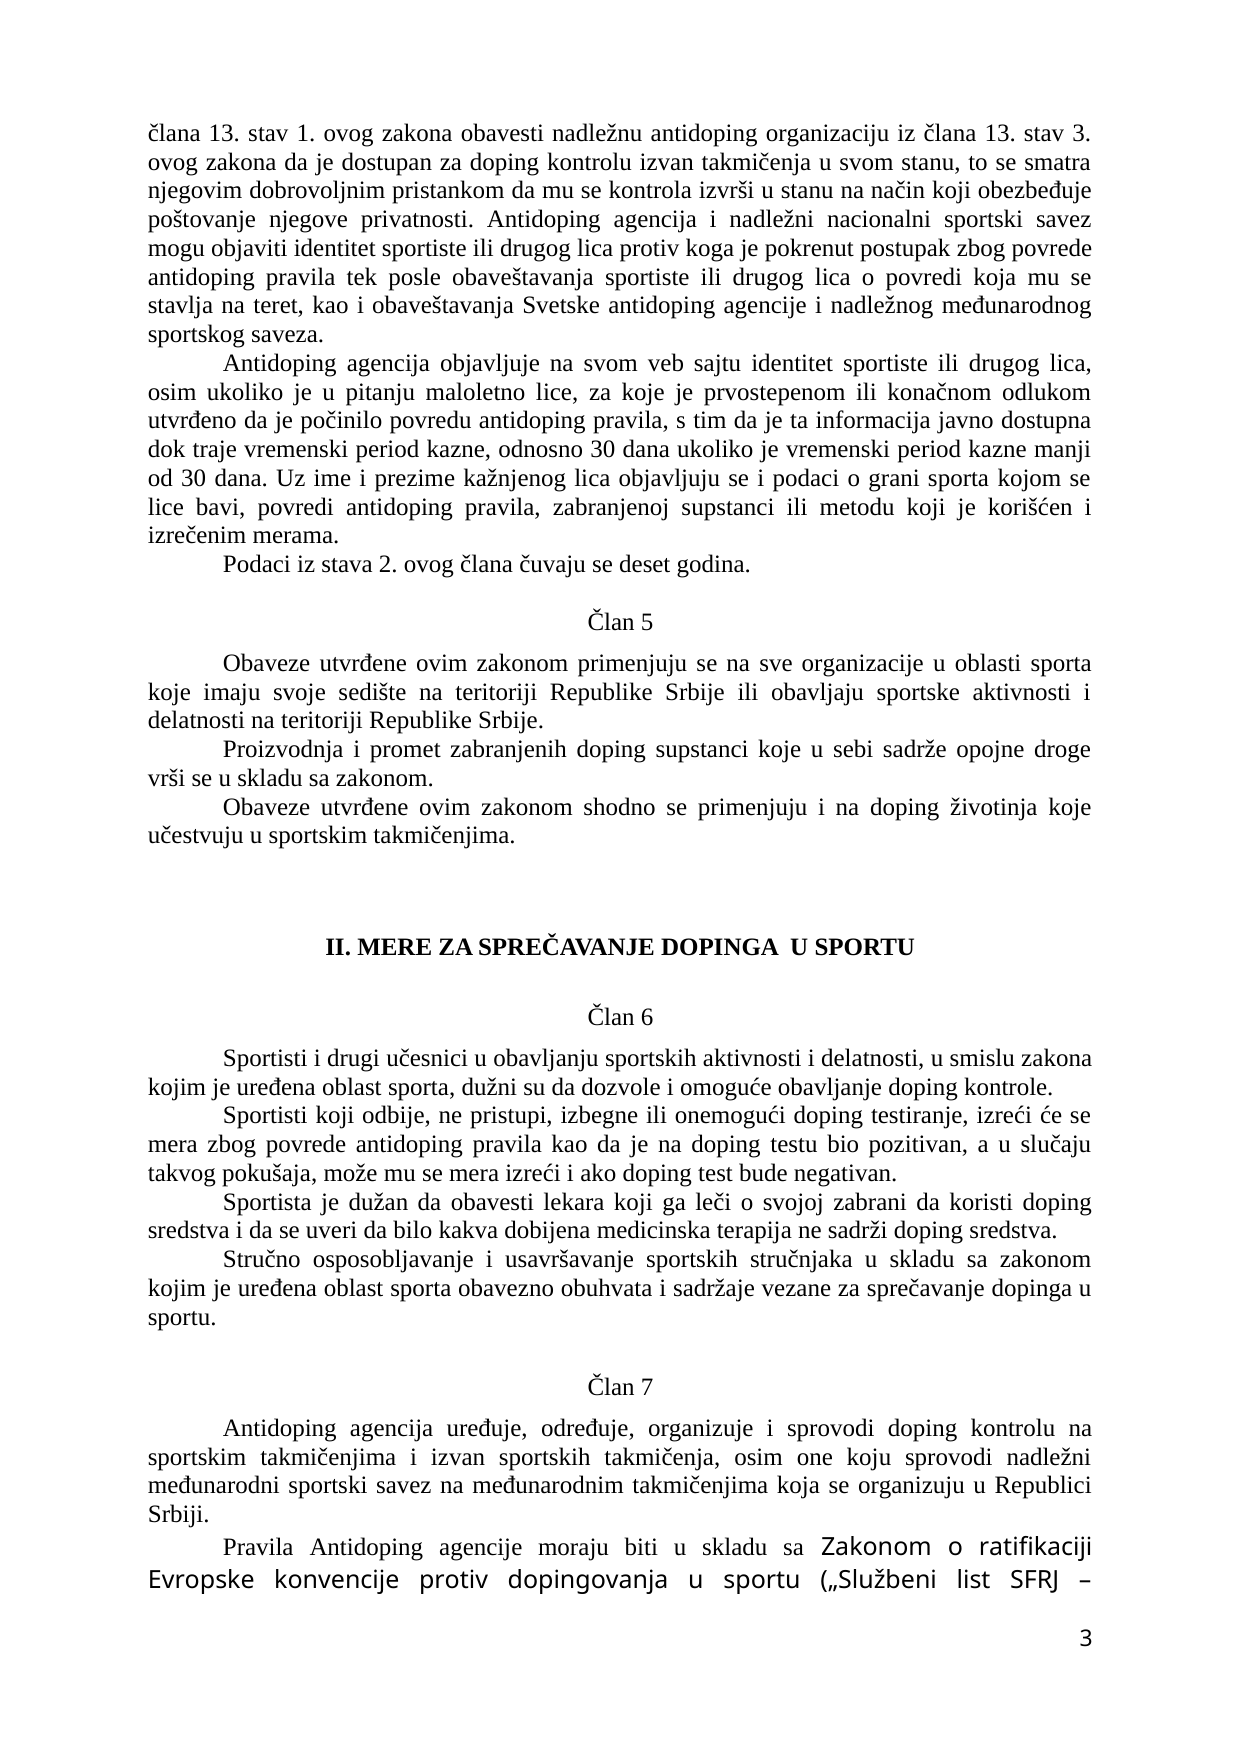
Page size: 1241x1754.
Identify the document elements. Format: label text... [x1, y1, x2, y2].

text Obaveze utvrđene ovim zakonom shodno se primenjuju i na doping životinja koje učestvuju u sportskim takmičenjima. [148, 792, 1092, 849]
text Član [148, 1002, 1092, 1031]
text Sportisti koji odbije, ne pristupi, izbegne ili onemogući doping testiranje, izreći će se mera zbog povrede antidoping pravila kao da je na doping testu bio pozitivan, a u slučaju takvog pokušaja, može mu se mera izreći i ako doping test bude negativan. [148, 1101, 1092, 1187]
text Proizvodnja i promet zabranjenih doping supstanci koje u sebi sadrže opojne droge vrši se u skladu sa zakonom. [148, 734, 1092, 792]
text Podaci iz stava 2. ovog člana čuvaju se deset godina. [148, 549, 1092, 578]
text Obaveze utvrđene ovim zakonom primenjuju se na sve organizacije u oblasti sporta koje imaju svoje sedište na teritoriji Republike Srbije ili obavljaju sportske aktivnosti i delatnosti na teritoriji Republike Srbije. [148, 648, 1092, 734]
text Sportista je dužan da obavesti lekara koji ga leči o svojoj zabrani da koristi doping sredstva i da se uveri da bilo kakva dobijena medicinska terapija ne sadrži doping sredstva. [148, 1187, 1092, 1244]
text Antidoping agencija uređuje, određuje, organizuje i sprovodi doping kontrolu na sportskim takmičenjima i izvan sportskih takmičenja, osim one koju sprovodi nadležni međunarodni sportski savez na međunarodnim takmičenjima koja se organizuju u Republici Srbiji. [148, 1413, 1092, 1528]
text Antidoping agencija objavljuje na svom veb sajtu identitet sportiste ili drugog lica, osim ukoliko je u pitanju maloletno lice, za koje je prvostepenom ili konačnom odlukom utvrđeno da je počinilo povredu antidoping pravila, s tim da je ta informacija javno dostupna dok traje vremenski period kazne, odnosno 30 dana ukoliko je vremenski period kazne manji od 30 dana. Uz ime i prezime kažnjenog lica objavljuju se i podaci o grani sporta kojom se lice bavi, povredi antidoping pravila, zabranjenoj supstanci ili metodu koji je korišćen i izrečenim merama. [148, 348, 1092, 549]
text Stručno osposobljavanje i usavršavanje sportskih stručnjaka u skladu sa zakonom kojim je uređena oblast sporta obavezno obuhvata i sadržaje vezane za sprečavanje dopinga u sportu. [148, 1244, 1092, 1331]
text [148, 118, 1092, 348]
text Član [148, 607, 1092, 636]
subtitle II. MERE ZA SPREČAVANJE DOPINGA U SPORTU [148, 932, 1092, 961]
text Sportisti i drugi učesnici u obavljanju sportskih aktivnosti i delatnosti, u smislu zakona kojim je uređena oblast sporta, dužni su da dozvole i omoguće obavljanje doping kontrole. [148, 1043, 1092, 1101]
text Član [148, 1372, 1092, 1401]
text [148, 1528, 1092, 1596]
